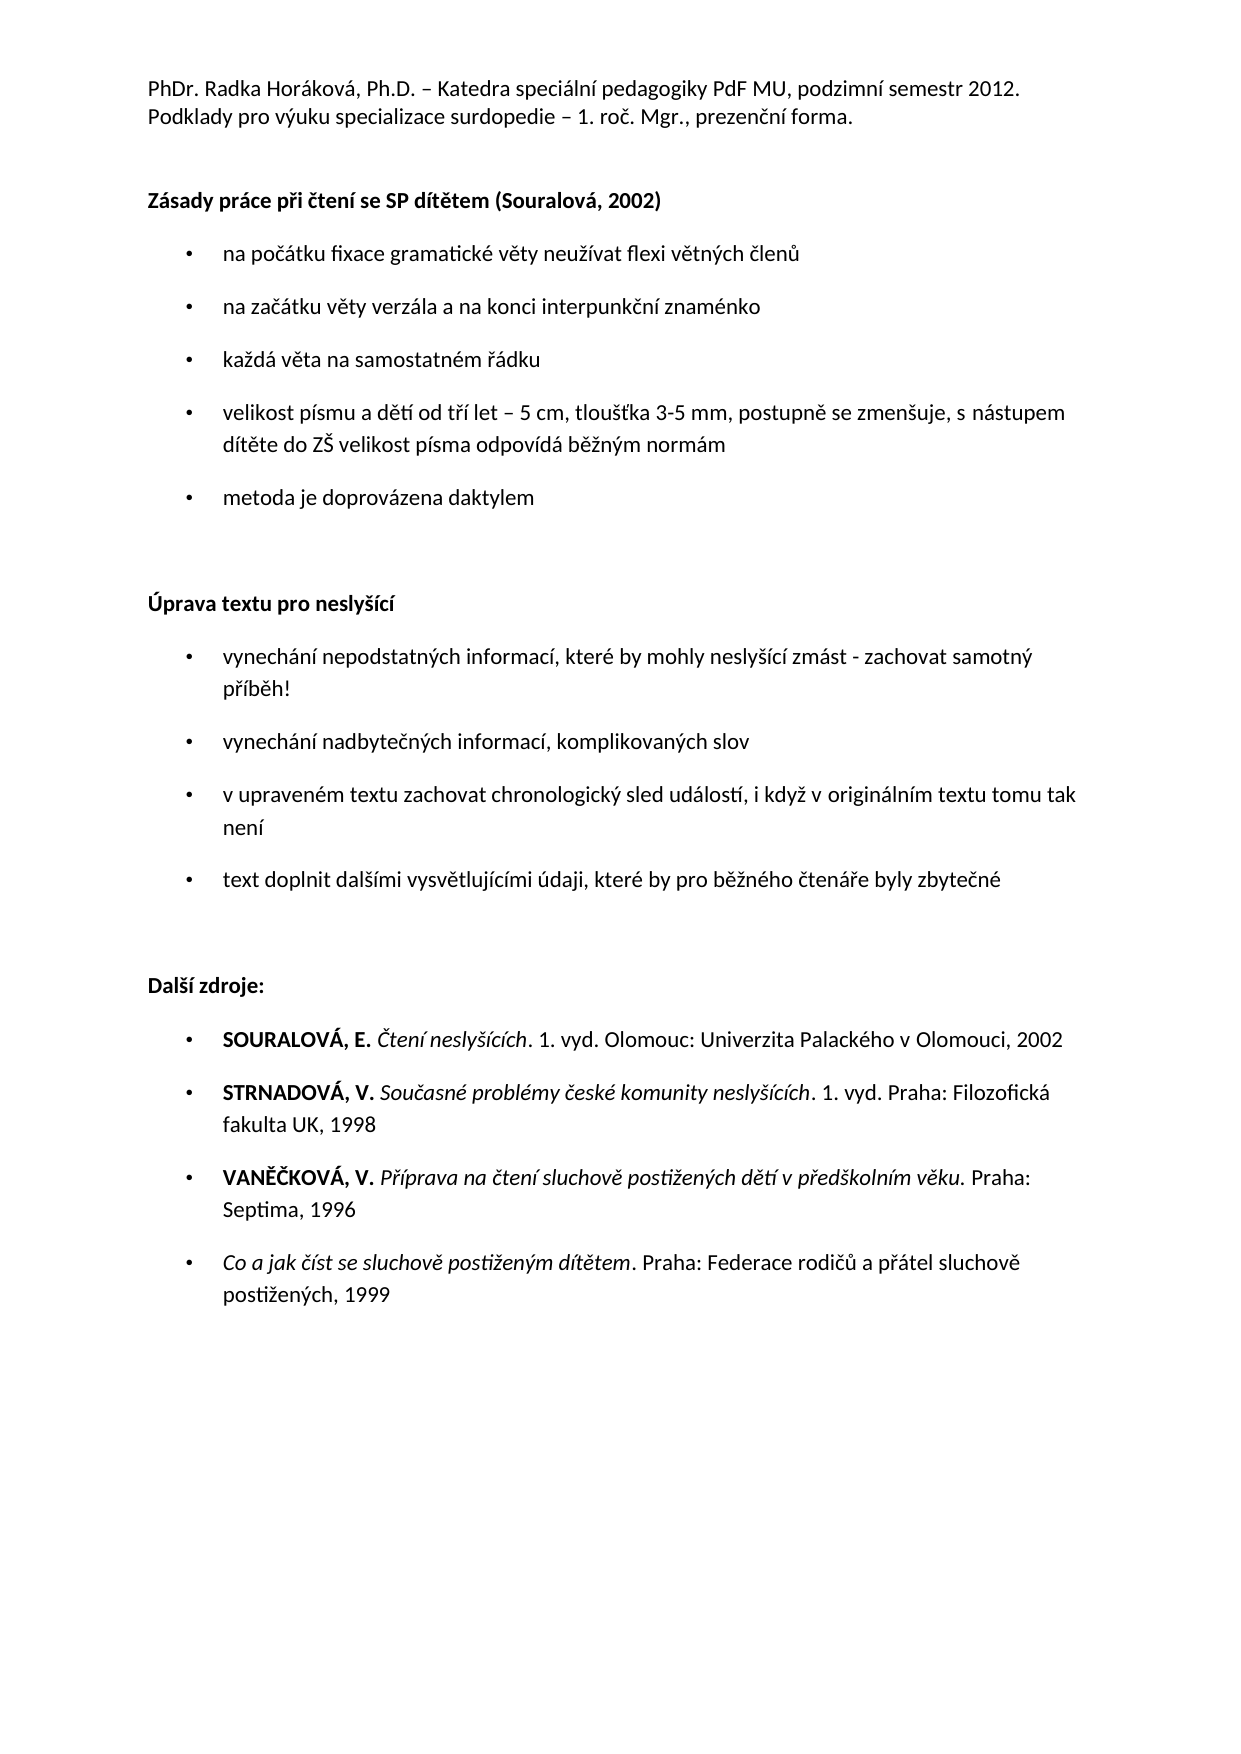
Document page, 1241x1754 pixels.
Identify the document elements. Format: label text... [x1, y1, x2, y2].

list VANĚČKOVÁ, V. Příprava na čtení sluchově postižených dětí v předškolním věku. Praha: Septima, 1996 [185, 1163, 1093, 1223]
list text doplnit dalšími vysvětlujícími údaji, které by pro běžného čtenáře byly zbytečné [185, 866, 1093, 894]
list v upraveném textu zachovat chronologický sled událostí, i když v originálním textu tomu tak není [185, 780, 1093, 841]
text Další zdroje: [148, 972, 1093, 1000]
text Úprava textu pro neslyšící [148, 589, 1093, 617]
list na začátku věty verzála a na konci interpunkční znaménko [185, 292, 1093, 320]
list STRNADOVÁ, V. Současné problémy české komunity neslyšících. 1. vyd. Praha: Filozofická fakulta UK, 1998 [185, 1078, 1093, 1138]
list velikost písmu a dětí od tří let – 5 cm, tloušťka 3-5 mm, postupně se zmenšuje, s nástupem dítěte do ZŠ velikost písma odpovídá běžným normám [185, 398, 1093, 458]
list každá věta na samostatném řádku [185, 345, 1093, 373]
list na počátku fixace gramatické věty neužívat flexi větných členů [185, 239, 1093, 267]
text Zásady práce při čtení se SP dítětem (Souralová, 2002) [148, 186, 1093, 214]
list vynechání nadbytečných informací, komplikovaných slov [185, 727, 1093, 755]
list metoda je doprovázena daktylem [185, 483, 1093, 511]
list SOURALOVÁ, E. Čtení neslyšících. 1. vyd. Olomouc: Univerzita Palackého v Olomouci, 2002 [185, 1025, 1093, 1053]
list Co a jak číst se sluchově postiženým dítětem. Praha: Federace rodičů a přátel sluchově postižených, 1999 [185, 1248, 1093, 1308]
list vynechání nepodstatných informací, které by mohly neslyšící zmást - zachovat samotný příběh! [185, 642, 1093, 702]
